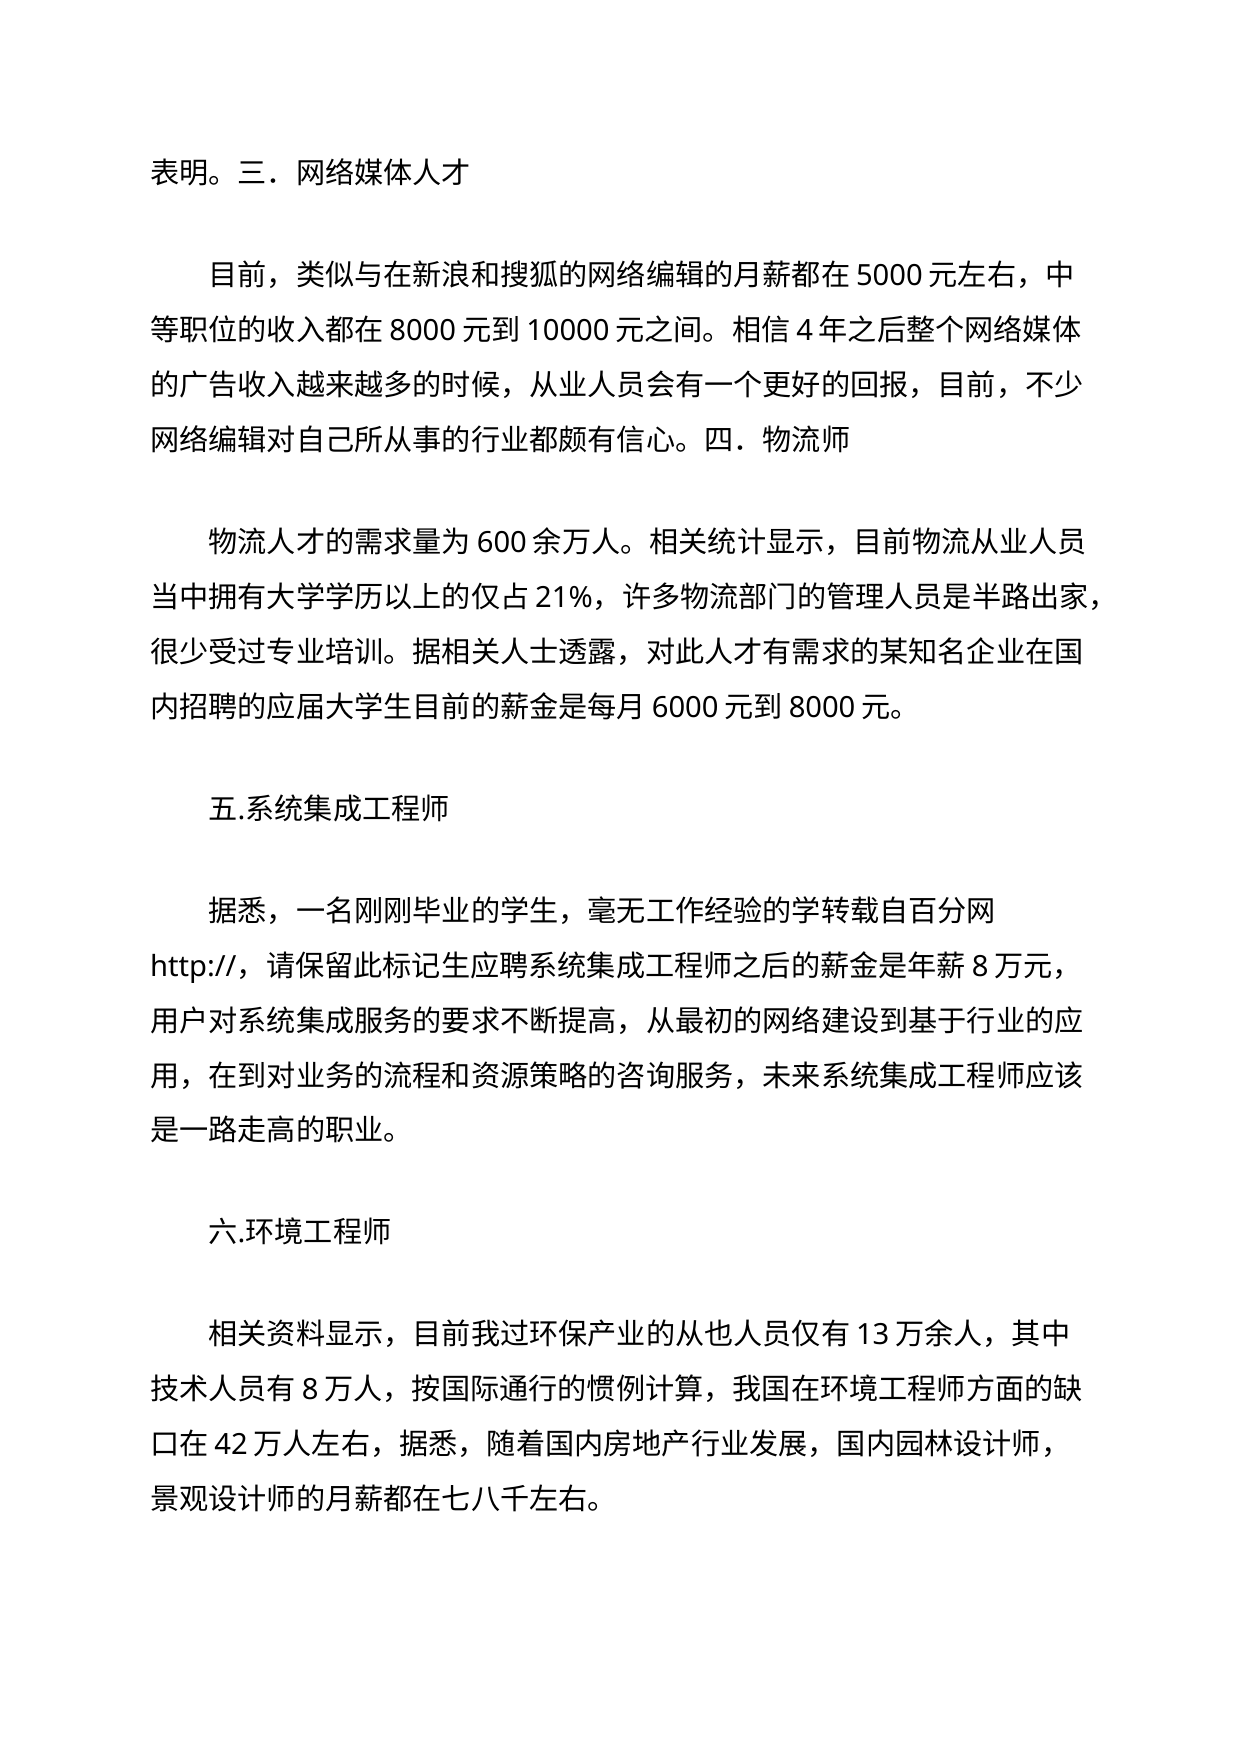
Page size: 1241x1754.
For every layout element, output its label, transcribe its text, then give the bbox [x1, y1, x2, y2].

text 相关资料显示，目前我过环保产业的从也人员仅有13万余人，其中技术人员有8万人，按国际通行的惯例计算，我国在环境工程师方面的缺口在42万人左右，据悉，随着国内房地产行业发展，国内园林设计师，景观设计师的月薪都在七八千左右。 [150, 1311, 1090, 1518]
text 五.系统集成工程师 [150, 785, 1090, 828]
text 目前，类似与在新浪和搜狐的网络编辑的月薪都在5000元左右，中等职位的收入都在8000元到10000元之间。相信4年之后整个网络媒体的广告收入越来越多的时候，从业人员会有一个更好的回报，目前，不少网络编辑对自己所从事的行业都颇有信心。四．物流师 [150, 252, 1090, 459]
text 据悉，一名刚刚毕业的学生，毫无工作经验的学转载自百分网http://，请保留此标记生应聘系统集成工程师之后的薪金是年薪8万元，用户对系统集成服务的要求不断提高，从最初的网络建设到基于行业的应用，在到对业务的流程和资源策略的咨询服务，未来系统集成工程师应该是一路走高的职业。 [150, 887, 1090, 1149]
text 物流人才的需求量为600余万人。相关统计显示，目前物流从业人员当中拥有大学学历以上的仅占21%，许多物流部门的管理人员是半路出家，很少受过专业培训。据相关人士透露，对此人才有需求的某知名企业在国内招聘的应届大学生目前的薪金是每月6000元到8000元。 [150, 518, 1090, 726]
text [150, 150, 1090, 192]
text 六.环境工程师 [150, 1209, 1090, 1251]
